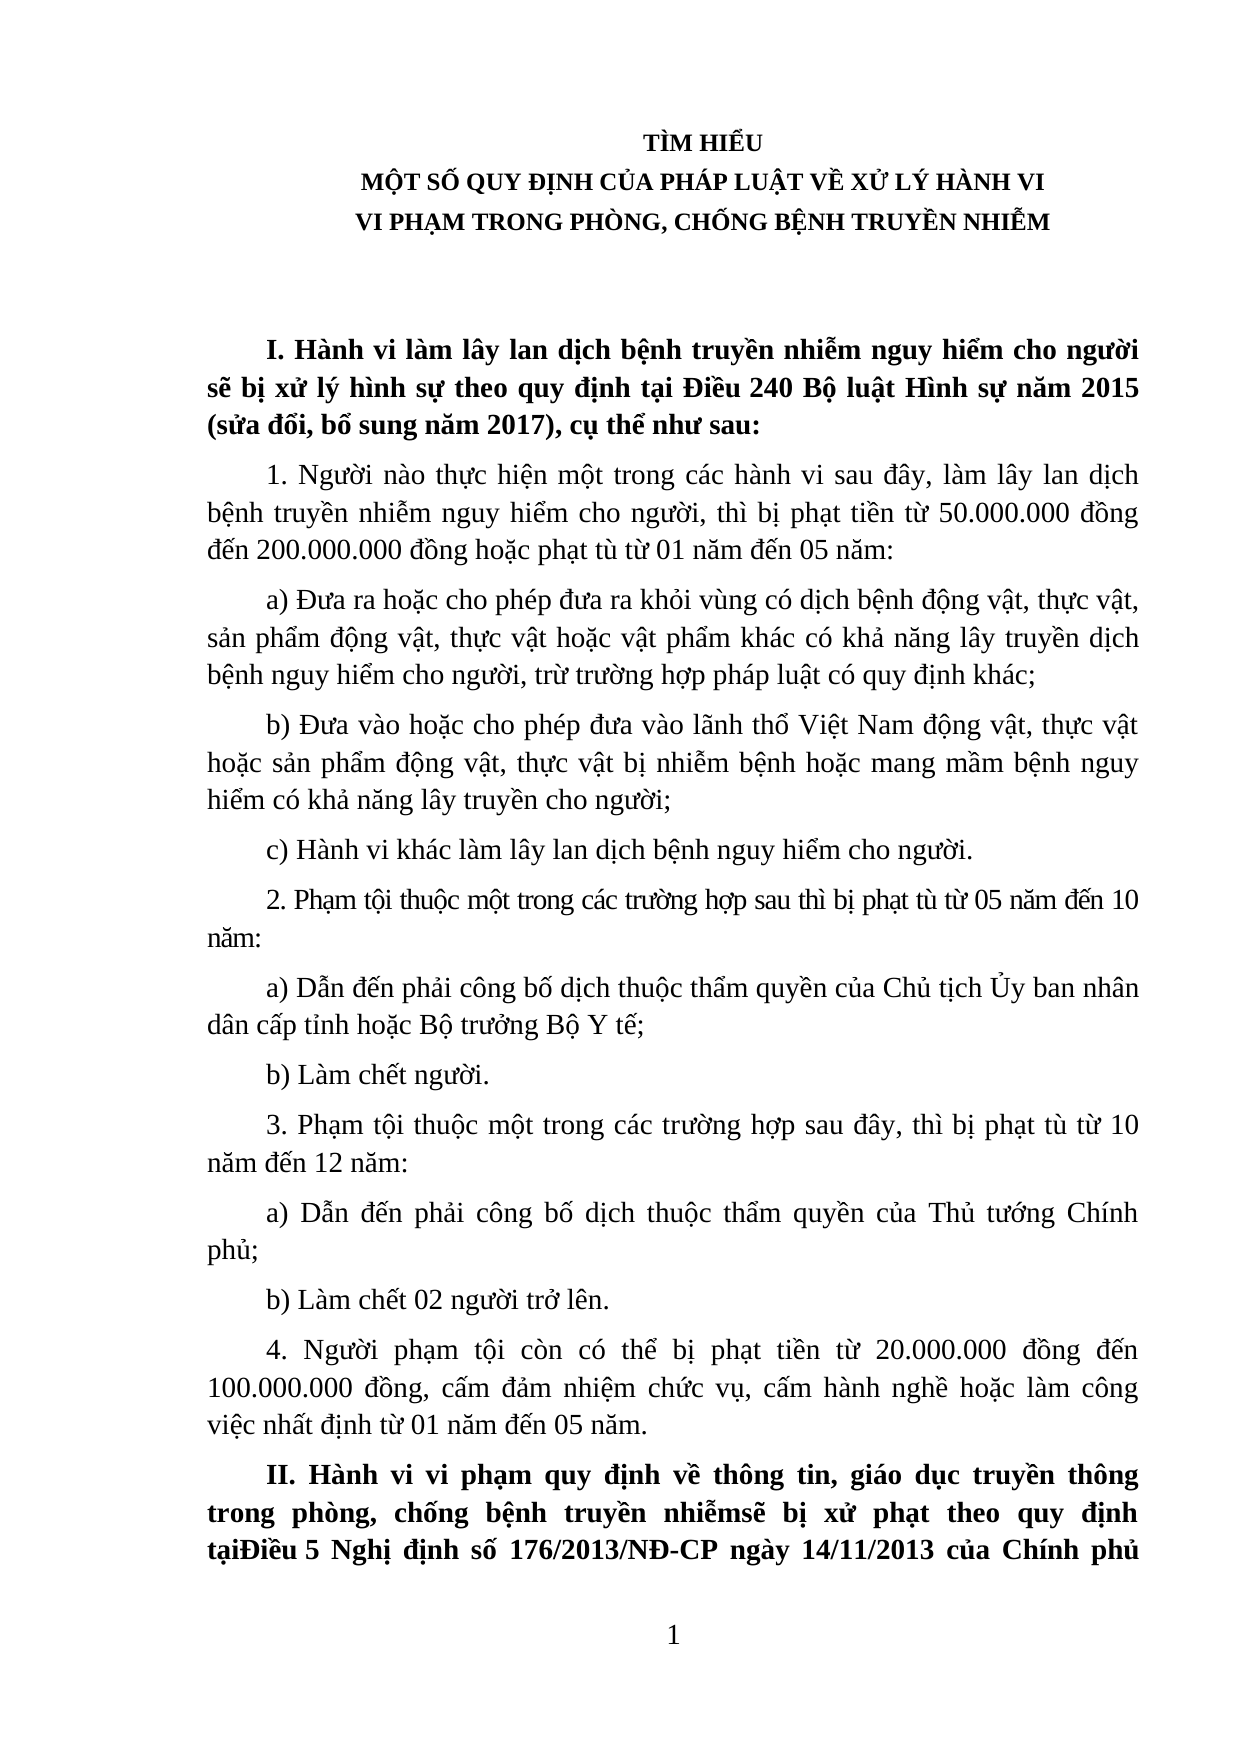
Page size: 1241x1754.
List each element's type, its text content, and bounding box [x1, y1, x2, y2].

text TÌM HIỂU [207, 124, 1140, 158]
text c) Hành vi khác làm lây lan dịch bệnh nguy hiểm cho người. [207, 828, 1140, 866]
text MỘT SỐ QUY ĐỊNH CỦA PHÁP LUẬT VỀ XỬ LÝ HÀNH VI [207, 164, 1140, 197]
text 2. Phạm tội thuộc một trong các trường hợp sau thì bị phạt tù từ 05 năm đến 10 năm: [207, 878, 1140, 953]
text I. Hành vi làm lây lan dịch bệnh truyền nhiễm nguy hiểm cho người sẽ bị xử lý hình sự theo quy định tại Điều 240 Bộ luật Hình sự năm 2015 (sửa đổi, bổ sung năm 2017), cụ thể như sau: [207, 328, 1140, 441]
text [207, 1453, 1140, 1566]
text a) Đưa ra hoặc cho phép đưa ra khỏi vùng có dịch bệnh động vật, thực vật, sản phẩm động vật, thực vật hoặc vật phẩm khác có khả năng lây truyền dịch bệnh nguy hiểm cho người, trừ trường hợp pháp luật có quy định khác; [207, 578, 1140, 691]
text b) Làm chết 02 người trở lên. [207, 1278, 1140, 1316]
text a) Dẫn đến phải công bố dịch thuộc thẩm quyền của Chủ tịch Ủy ban nhân dân cấp tỉnh hoặc Bộ trưởng Bộ Y tế; [207, 966, 1140, 1041]
text 4. Người phạm tội còn có thể bị phạt tiền từ 20.000.000 đồng đến 100.000.000 đồng, cấm đảm nhiệm chức vụ, cấm hành nghề hoặc làm công việc nhất định từ 01 năm đến 05 năm. [207, 1328, 1140, 1441]
text a) Dẫn đến phải công bố dịch thuộc thẩm quyền của Thủ tướng Chính phủ; [207, 1191, 1140, 1266]
text 3. Phạm tội thuộc một trong các trường hợp sau đây, thì bị phạt tù từ 10 năm đến 12 năm: [207, 1103, 1140, 1178]
text 1. Người nào thực hiện một trong các hành vi sau đây, làm lây lan dịch bệnh truyền nhiễm nguy hiểm cho người, thì bị phạt tiền từ 50.000.000 đồng đến 200.000.000 đồng hoặc phạt tù từ 01 năm đến 05 năm: [207, 453, 1140, 566]
text b) Làm chết người. [207, 1053, 1140, 1091]
text b) Đưa vào hoặc cho phép đưa vào lãnh thổ Việt Nam động vật, thực vật hoặc sản phẩm động vật, thực vật bị nhiễm bệnh hoặc mang mầm bệnh nguy hiểm có khả năng lây truyền cho người; [207, 703, 1140, 816]
text VI PHẠM TRONG PHÒNG, CHỐNG BỆNH TRUYỀN NHIỄM [207, 203, 1140, 237]
